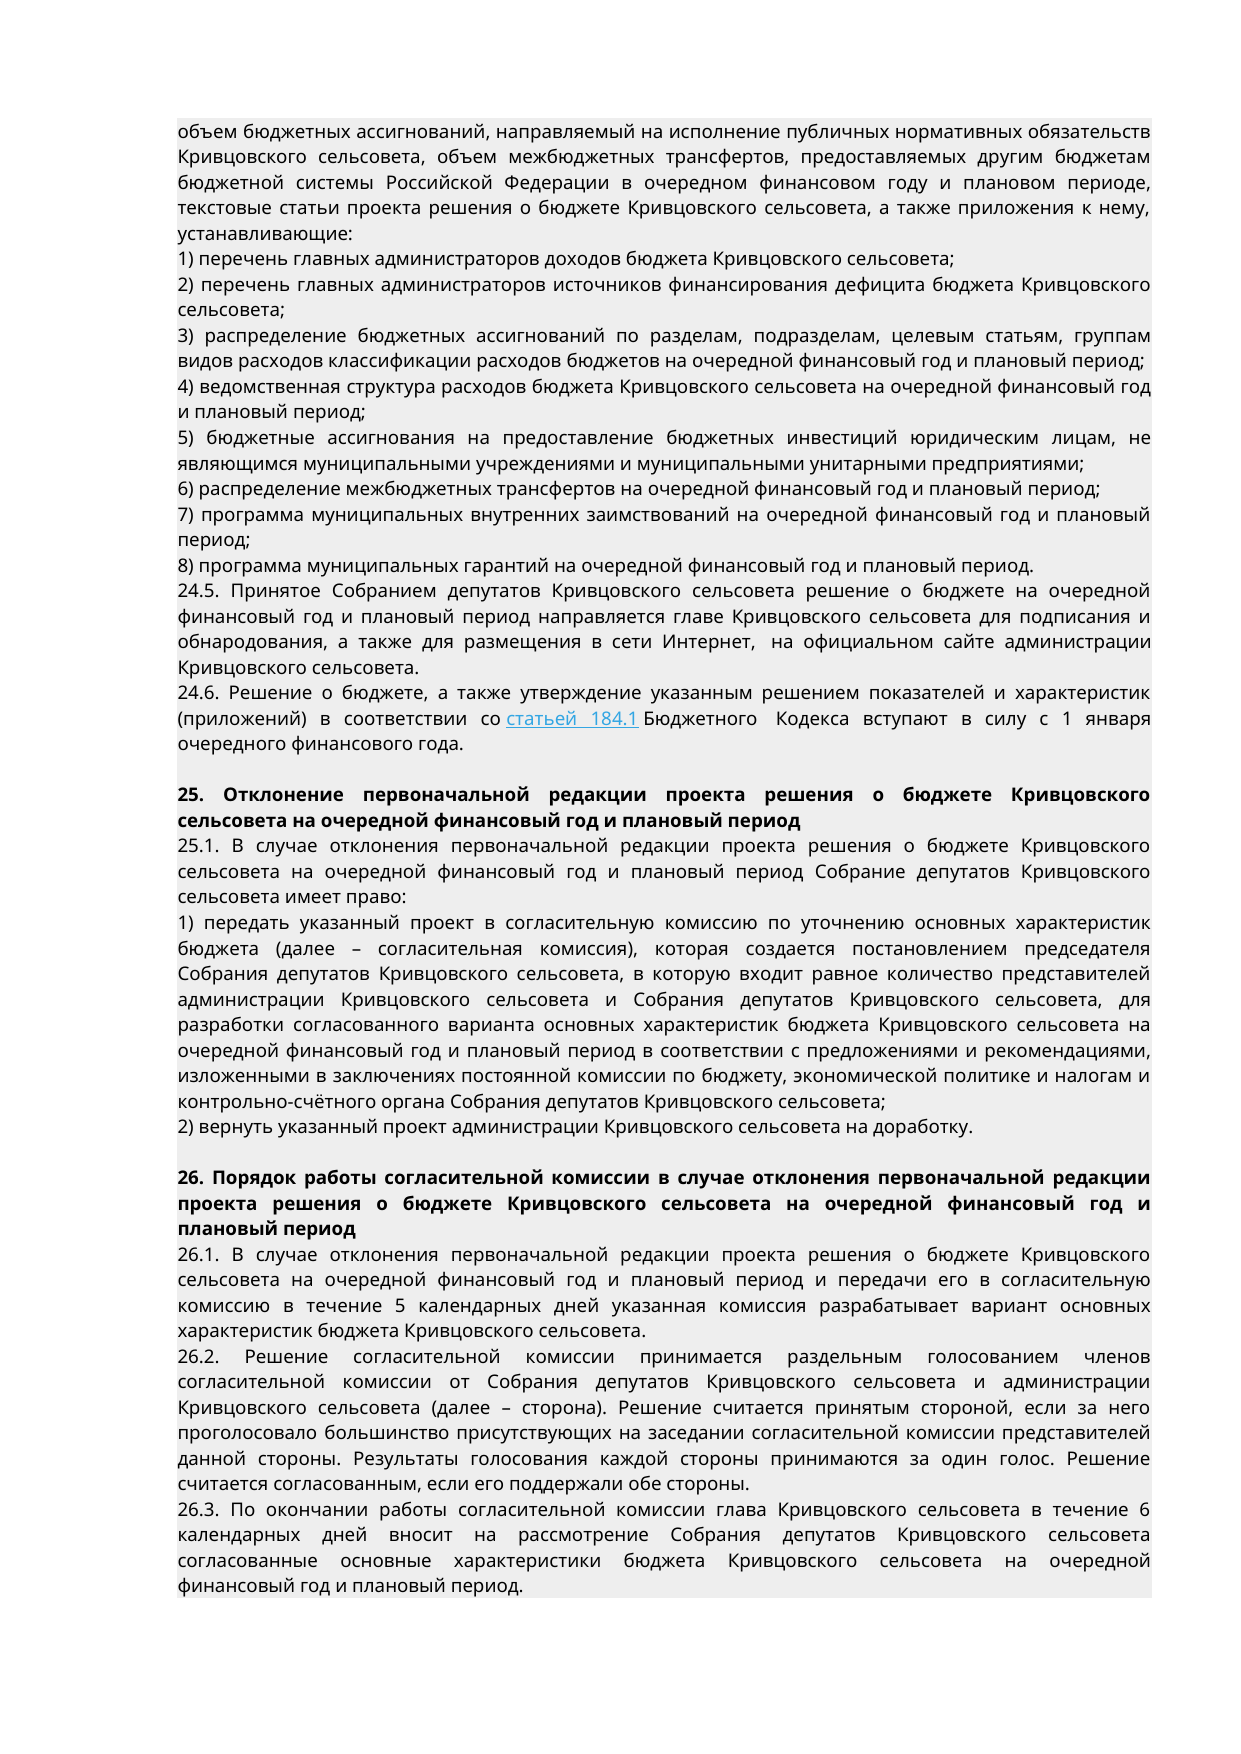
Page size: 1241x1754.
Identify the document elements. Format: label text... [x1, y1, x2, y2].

text 2) вернуть указанный проект администрации Кривцовского сельсовета на доработку. [177, 1113, 1152, 1139]
text 6) распределение межбюджетных трансфертов на очередной финансовый год и плановый период; [177, 475, 1152, 501]
text 7) программа муниципальных внутренних заимствований на очередной финансовый год и плановый период; [177, 501, 1152, 552]
text 4) ведомственная структура расходов бюджета Кривцовского сельсовета на очередной финансовый год и плановый период; [177, 373, 1152, 424]
text 8) программа муниципальных гарантий на очередной финансовый год и плановый период. [177, 552, 1152, 577]
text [177, 118, 1152, 246]
text 24.5. Принятое Собранием депутатов Кривцовского сельсовета решение о бюджете на очередной финансовый год и плановый период направляется главе Кривцовского сельсовета для подписания и обнародования, а также для размещения в сети Интернет, на официальном сайте администрации Кривцовского сельсовета. [177, 577, 1152, 679]
text 24.6. Решение о бюджете, а также утверждение указанным решением показателей и характеристик (приложений) в соответствии со статьей 184.1 Бюджетного Кодекса вступают в силу с 1 января очередного финансового года. [177, 679, 1152, 756]
text 5) бюджетные ассигнования на предоставление бюджетных инвестиций юридическим лицам, не являющимся муниципальными учреждениями и муниципальными унитарными предприятиями; [177, 424, 1152, 475]
text 25.1. В случае отклонения первоначальной редакции проекта решения о бюджете Кривцовского сельсовета на очередной финансовый год и плановый период Собрание депутатов Кривцовского сельсовета имеет право: [177, 833, 1152, 909]
text 26.3. По окончании работы согласительной комиссии глава Кривцовского сельсовета в течение 6 календарных дней вносит на рассмотрение Собрания депутатов Кривцовского сельсовета согласованные основные характеристики бюджета Кривцовского сельсовета на очередной финансовый год и плановый период. [177, 1496, 1152, 1598]
text 2) перечень главных администраторов источников финансирования дефицита бюджета Кривцовского сельсовета; [177, 271, 1152, 322]
text 1) передать указанный проект в согласительную комиссию по уточнению основных характеристик бюджета (далее – согласительная комиссия), которая создается постановлением председателя Собрания депутатов Кривцовского сельсовета, в которую входит равное количество представителей администрации Кривцовского сельсовета и Собрания депутатов Кривцовского сельсовета, для разработки согласованного варианта основных характеристик бюджета Кривцовского сельсовета на очередной финансовый год и плановый период в соответствии с предложениями и рекомендациями, изложенными в заключениях постоянной комиссии по бюджету, экономической политике и налогам и контрольно-счётного органа Собрания депутатов Кривцовского сельсовета; [177, 909, 1152, 1113]
text 25. Отклонение первоначальной редакции проекта решения о бюджете Кривцовского сельсовета на очередной финансовый год и плановый период [177, 782, 1152, 833]
text 3) распределение бюджетных ассигнований по разделам, подразделам, целевым статьям, группам видов расходов классификации расходов бюджетов на очередной финансовый год и плановый период; [177, 322, 1152, 373]
text 26.1. В случае отклонения первоначальной редакции проекта решения о бюджете Кривцовского сельсовета на очередной финансовый год и плановый период и передачи его в согласительную комиссию в течение 5 календарных дней указанная комиссия разрабатывает вариант основных характеристик бюджета Кривцовского сельсовета. [177, 1241, 1152, 1343]
text 26.2. Решение согласительной комиссии принимается раздельным голосованием членов согласительной комиссии от Собрания депутатов Кривцовского сельсовета и администрации Кривцовского сельсовета (далее – сторона). Решение считается принятым стороной, если за него проголосовало большинство присутствующих на заседании согласительной комиссии представителей данной стороны. Результаты голосования каждой стороны принимаются за один голос. Решение считается согласованным, если его поддержали обе стороны. [177, 1343, 1152, 1496]
text 1) перечень главных администраторов доходов бюджета Кривцовского сельсовета; [177, 246, 1152, 271]
text 26. Порядок работы согласительной комиссии в случае отклонения первоначальной редакции проекта решения о бюджете Кривцовского сельсовета на очередной финансовый год и плановый период [177, 1164, 1152, 1241]
